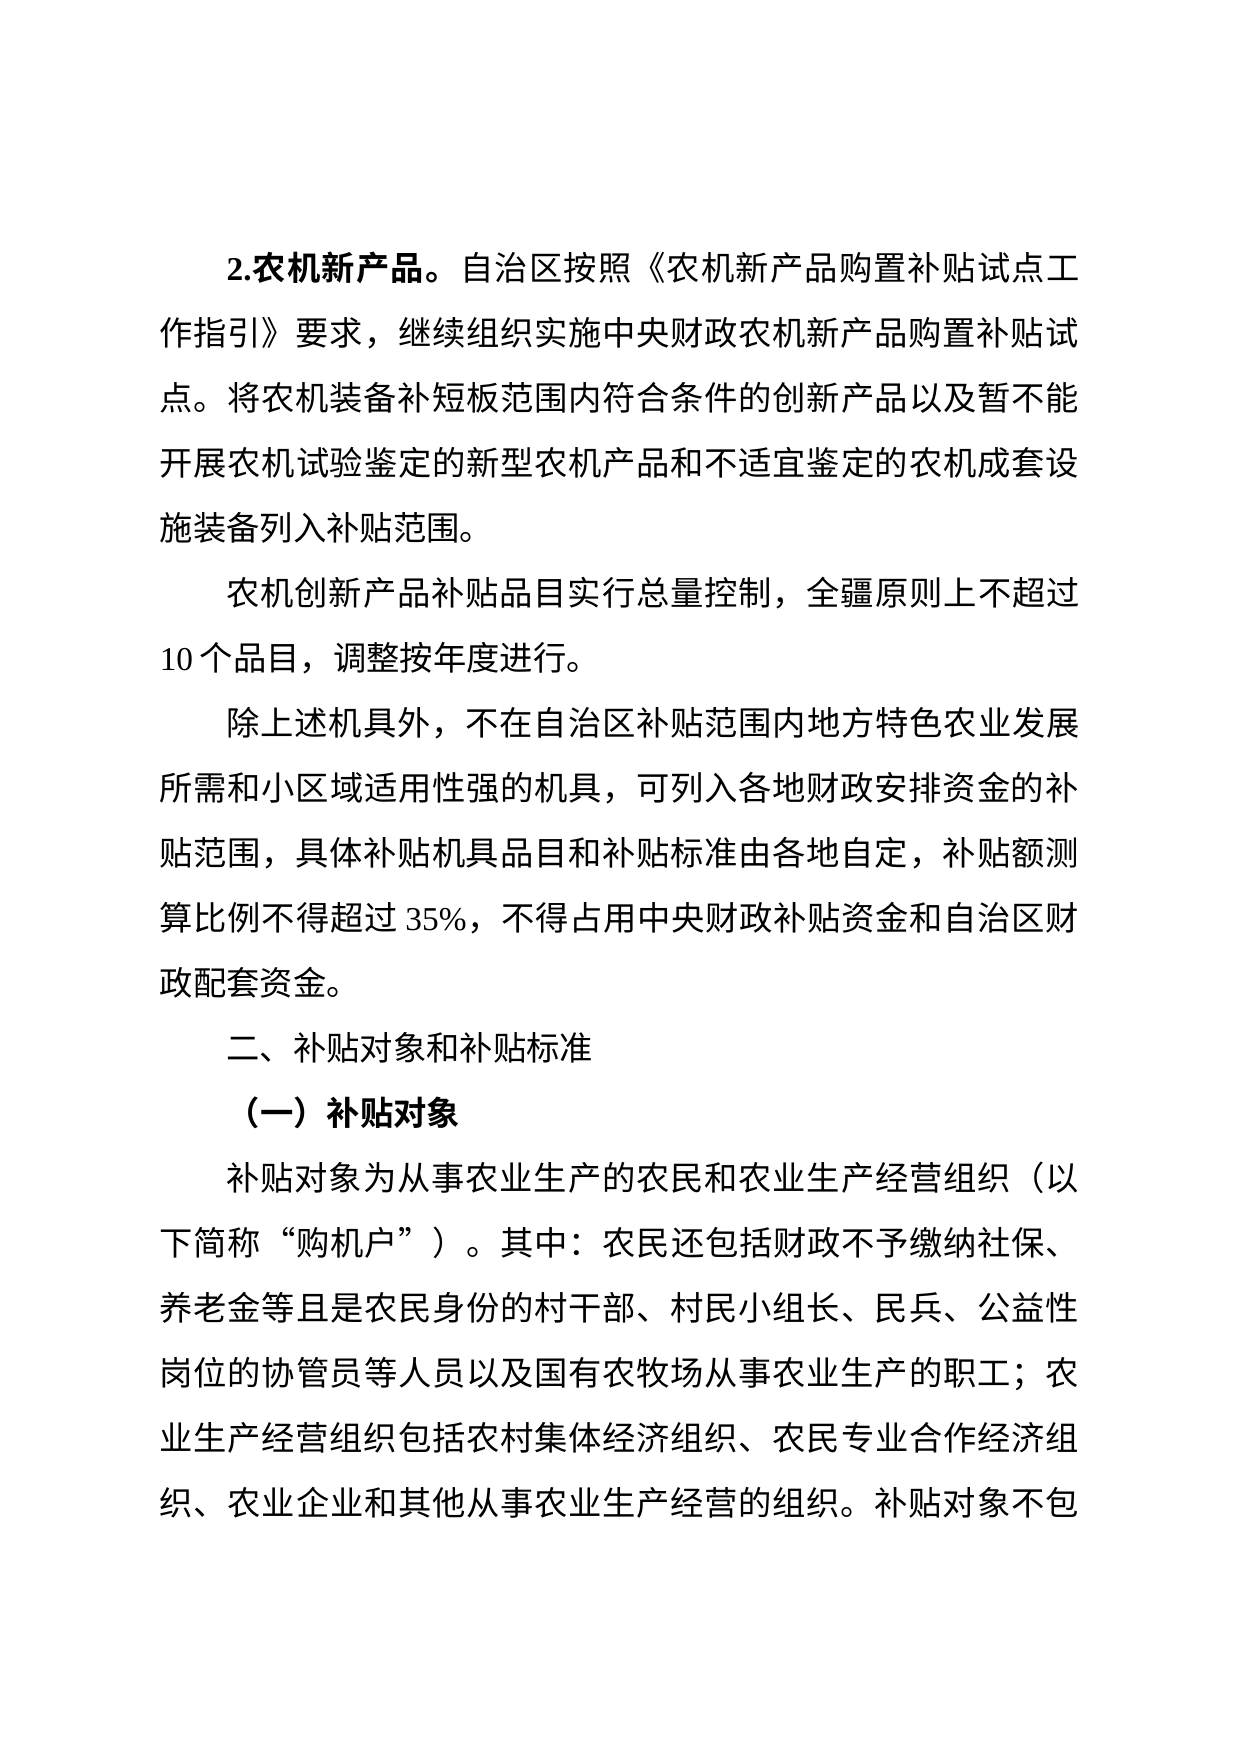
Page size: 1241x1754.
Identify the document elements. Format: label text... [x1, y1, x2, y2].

text 2.农机新产品。自治区按照《农机新产品购置补贴试点工作指引》要求，继续组织实施中央财政农机新产品购置补贴试点。将农机装备补短板范围内符合条件的创新产品以及暂不能开展农机试验鉴定的新型农机产品和不适宜鉴定的农机成套设施装备列入补贴范围。 [159, 233, 1081, 558]
text 除上述机具外，不在自治区补贴范围内地方特色农业发展所需和小区域适用性强的机具，可列入各地财政安排资金的补贴范围，具体补贴机具品目和补贴标准由各地自定，补贴额测算比例不得超过35%，不得占用中央财政补贴资金和自治区财政配套资金。 [159, 688, 1081, 1013]
text 二、补贴对象和补贴标准 [159, 1013, 1081, 1078]
text （一）补贴对象 [159, 1078, 1081, 1143]
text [159, 1143, 1081, 1533]
text 农机创新产品补贴品目实行总量控制，全疆原则上不超过10个品目，调整按年度进行。 [159, 558, 1081, 688]
